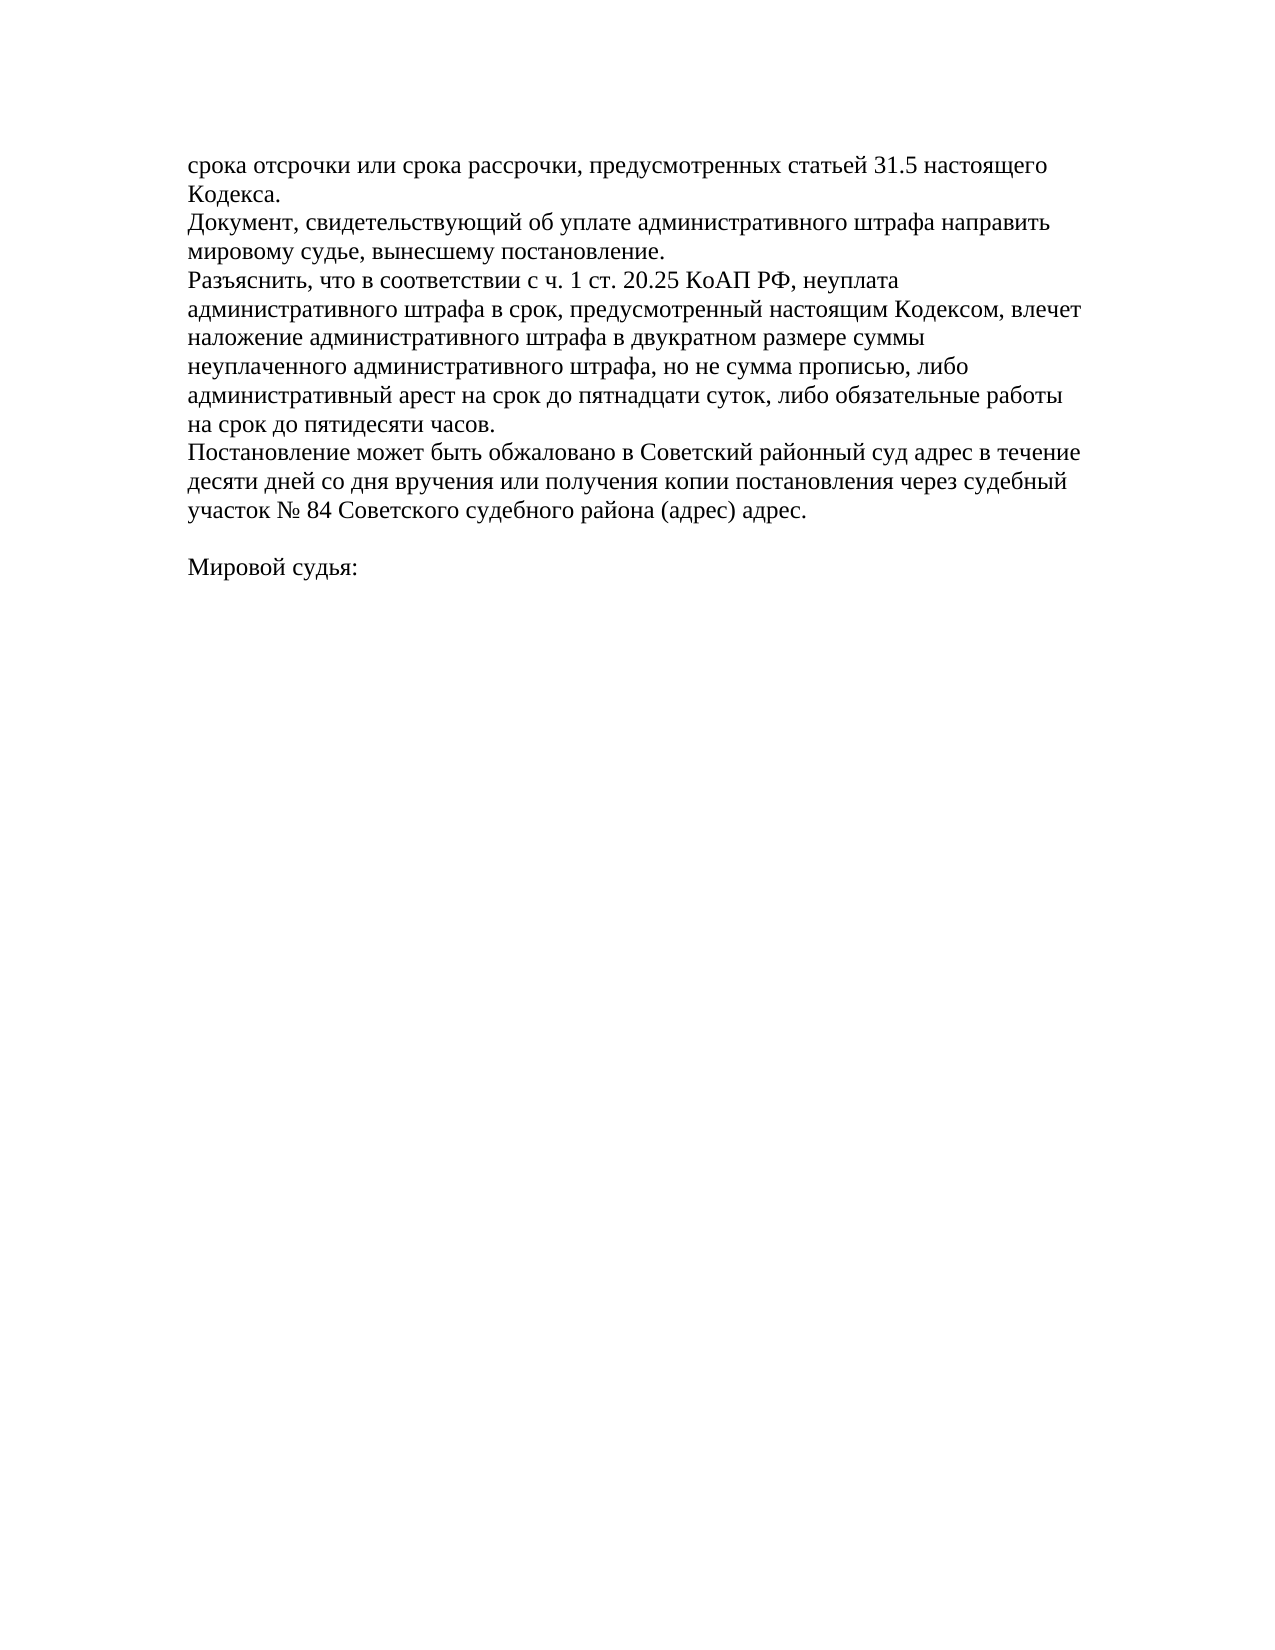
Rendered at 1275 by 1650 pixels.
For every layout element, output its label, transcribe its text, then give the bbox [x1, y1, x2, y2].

text Постановление может быть обжаловано в Советский районный суд адрес в течение десяти дней со дня вручения или получения копии постановления через судебный участок № 84 Советского судебного района (адрес) адрес. [187, 437, 1087, 524]
text Документ, свидетельствующий об уплате административного штрафа направить мировому судье, вынесшему постановление. [187, 207, 1087, 265]
text Мировой судья: [187, 552, 1087, 581]
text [187, 150, 1087, 207]
text Разъяснить, что в соответствии с ч. 1 ст. 20.25 КоАП РФ, неуплата административного штрафа в срок, предусмотренный настоящим Кодексом, влечет наложение административного штрафа в двукратном размере суммы неуплаченного административного штрафа, но не сумма прописью, либо административный арест на срок до пятнадцати суток, либо обязательные работы на срок до пятидесяти часов. [187, 265, 1087, 437]
